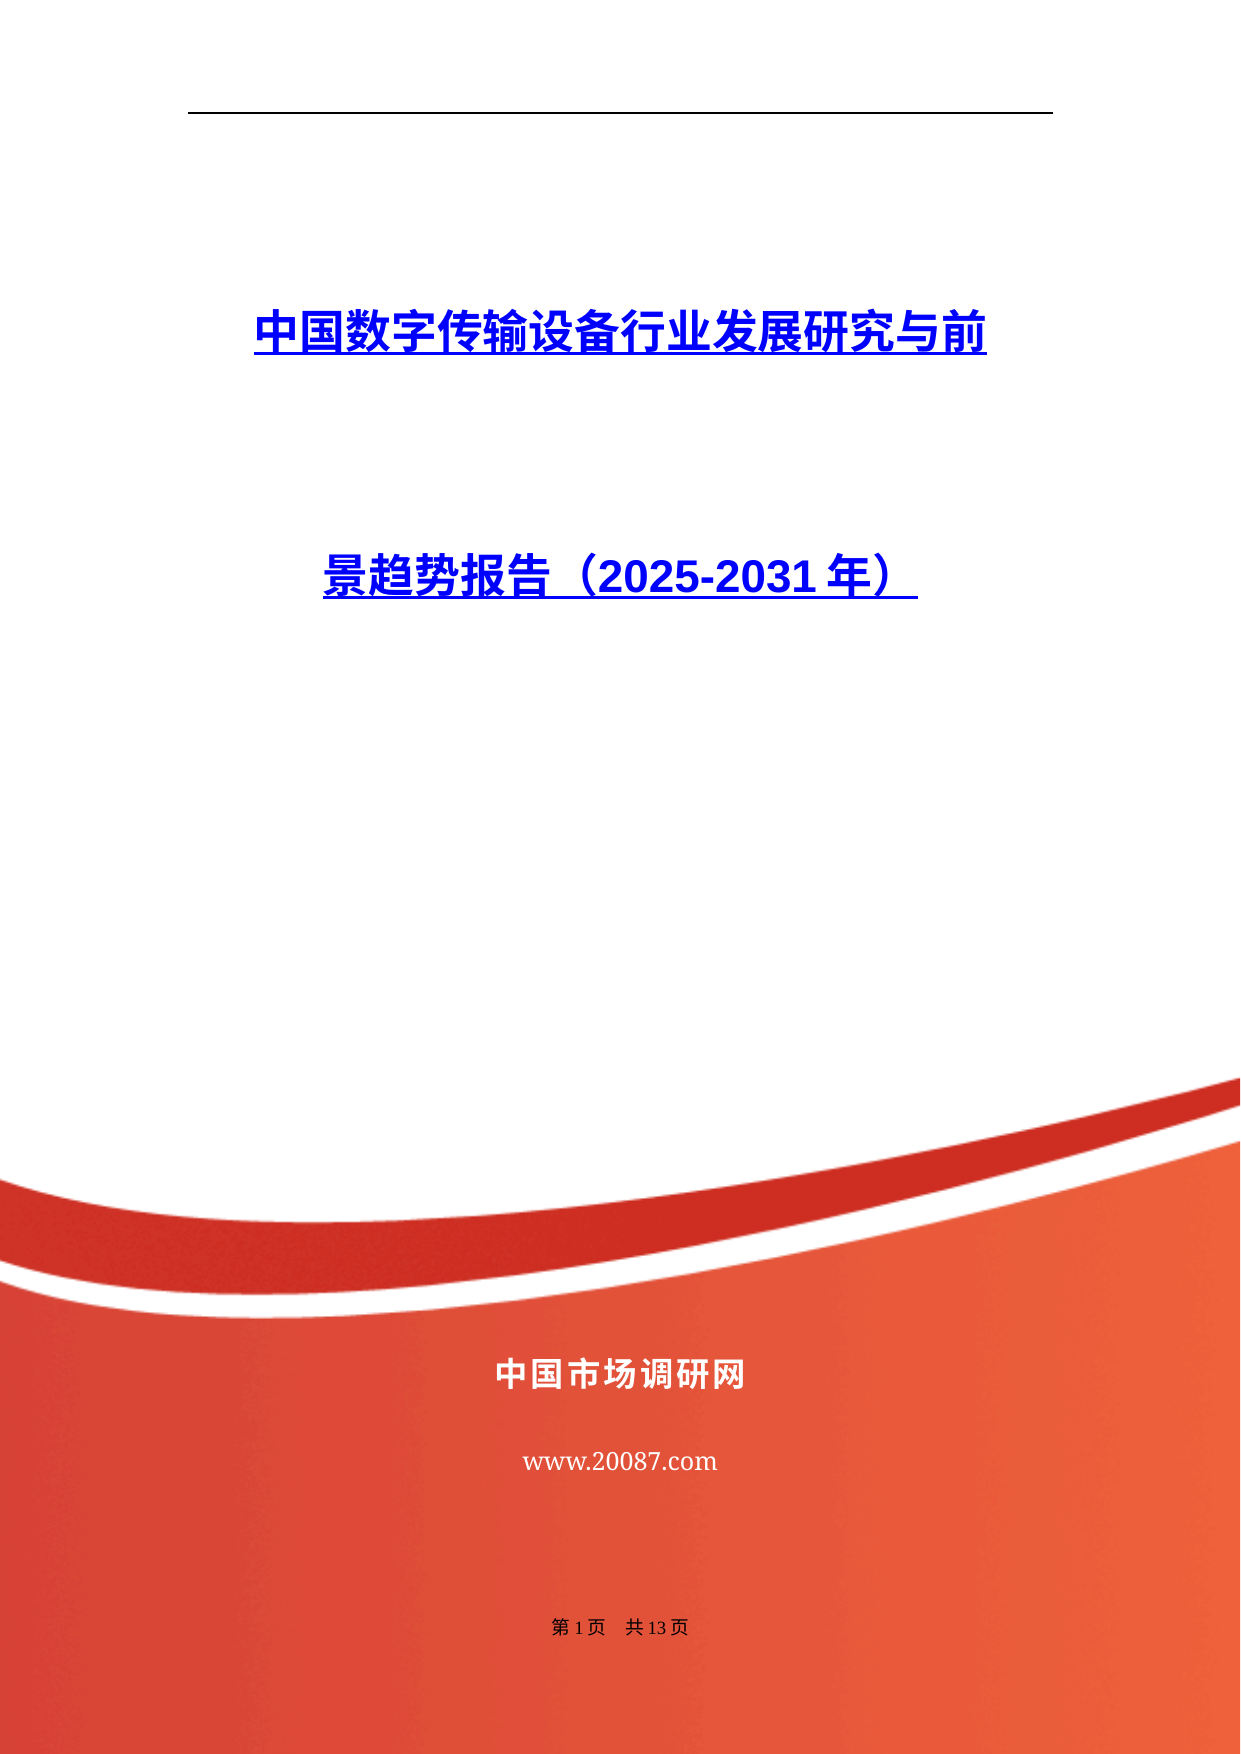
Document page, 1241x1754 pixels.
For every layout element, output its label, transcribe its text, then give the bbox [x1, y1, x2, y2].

text www.20087.com [187, 1428, 1053, 1493]
subtitle 中国市场调研网 [187, 1339, 1053, 1404]
table_header 中国数字传输设备行业发展研究与前景趋势报告（2025-2031年） [188, 207, 1053, 773]
picture [0, 1006, 1241, 1754]
